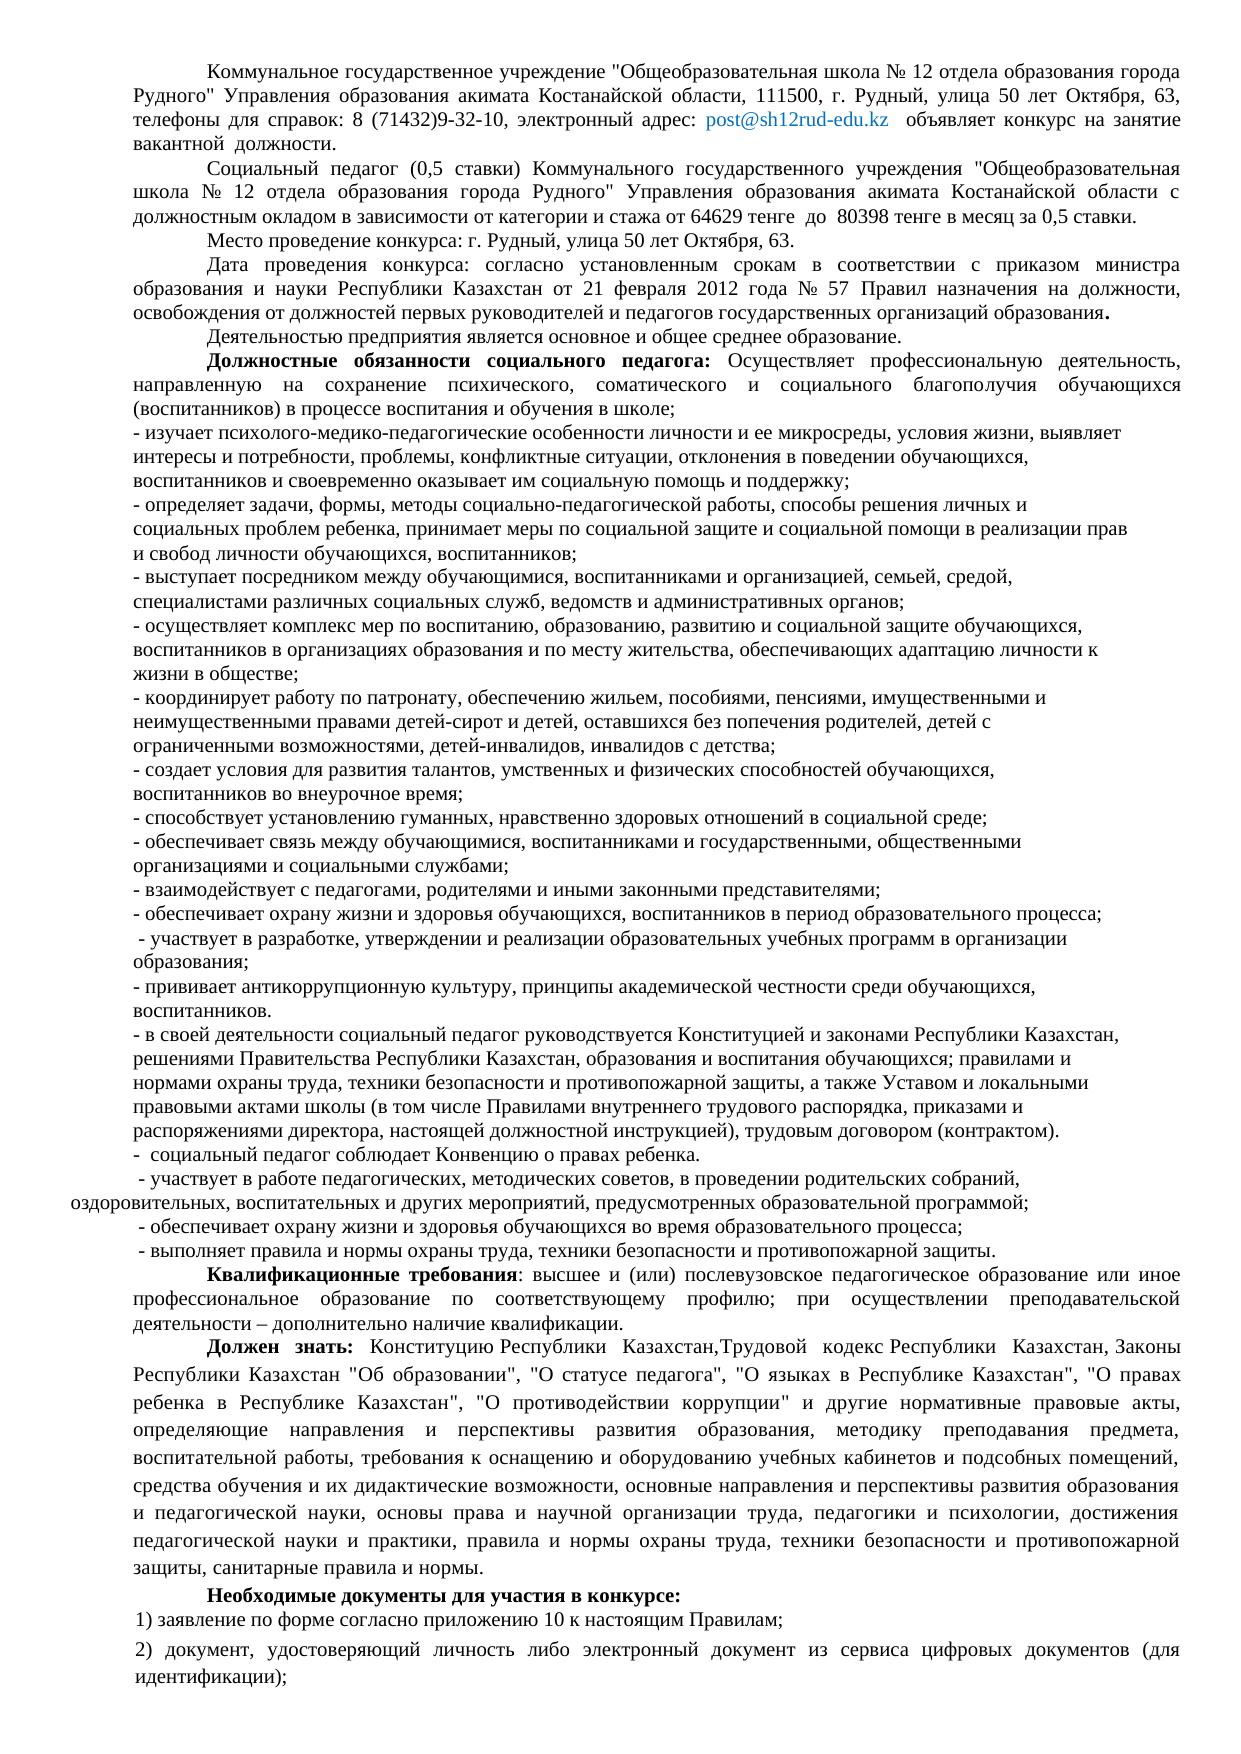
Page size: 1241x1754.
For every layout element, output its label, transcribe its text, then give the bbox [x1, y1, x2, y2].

text жизни в обществе; [133, 661, 1181, 685]
text организациями и социальными службами; [133, 853, 1181, 877]
text распоряжениями директора, настоящей должностной инструкцией), трудовым договором (контрактом). [133, 1118, 1181, 1142]
text - обеспечивает охрану жизни и здоровья обучающихся, воспитанников в период образовательного процесса; [133, 901, 1181, 925]
text Квалификационные требования: высшее и (или) послевузовское педагогическое образование или иное профессиональное образование по соответствующему профилю; при осуществлении преподавательской деятельности – дополнительно наличие квалификации. [133, 1262, 1181, 1334]
text и свобод личности обучающихся, воспитанников; [133, 540, 1181, 564]
text Должен знать: Конституцию Республики Казахстан,Трудовой кодекс Республики Казахстан, Законы Республики Казахстан "Об образовании", "О статусе педагога", "О языках в Республике Казахстан", "О правах ребенка в Республике Казахстан", "О противодействии коррупции" и другие нормативные правовые акты, определяющие направления и перспективы развития образования, методику преподавания предмета, воспитательной работы, требования к оснащению и оборудованию учебных кабинетов и подсобных помещений, средства обучения и их дидактические возможности, основные направления и перспективы развития образования и педагогической науки, основы права и научной организации труда, педагогики и психологии, достижения педагогической науки и практики, правила и нормы охраны труда, техники безопасности и противопожарной защиты, санитарные правила и нормы. [133, 1334, 1181, 1579]
text Коммунальное государственное учреждение "Общеобразовательная школа № 12 отдела образования города Рудного" Управления образования акимата Костанайской области, 111500, г. Рудный, улица 50 лет Октября, 63, телефоны для справок: 8 (71432)9-32-10, электронный адрес: post@sh12rud-edu.kz объявляет конкурс на занятие вакантной должности. [133, 59, 1181, 155]
text интересы и потребности, проблемы, конфликтные ситуации, отклонения в поведении обучающихся, [133, 444, 1181, 468]
text Должностные обязанности социального педагога: Осуществляет профессиональную деятельность, направленную на сохранение психического, соматического и социального благополучия обучающихся (воспитанников) в процессе воспитания и обучения в школе; [133, 348, 1181, 420]
text - обеспечивает связь между обучающимися, воспитанниками и государственными, общественными [133, 829, 1181, 853]
text - способствует установлению гуманных, нравственно здоровых отношений в социальной среде; [133, 805, 1181, 829]
text ограниченными возможностями, детей-инвалидов, инвалидов с детства; [133, 733, 1181, 757]
text 1) заявление по форме согласно приложению 10 к настоящим Правилам; [135, 1607, 1181, 1631]
text Место проведение конкурса: г. Рудный, улица 50 лет Октября, 63. [133, 228, 1181, 252]
text Деятельностью предприятия является основное и общее среднее образование. [133, 324, 1181, 348]
text нормами охраны труда, техники безопасности и противопожарной защиты, а также Уставом и локальными [133, 1070, 1181, 1094]
text - обеспечивает охрану жизни и здоровья обучающихся во время образовательного процесса; [70, 1214, 1181, 1238]
text Социальный педагог (0,5 ставки) Коммунального государственного учреждения "Общеобразовательная школа № 12 отдела образования города Рудного" Управления образования акимата Костанайской области с должностным окладом в зависимости от категории и стажа от 64629 тенге до 80398 тенге в месяц за 0,5 ставки. [133, 155, 1181, 228]
text оздоровительных, воспитательных и других мероприятий, предусмотренных образовательной программой; [70, 1190, 1181, 1214]
text правовыми актами школы (в том числе Правилами внутреннего трудового распорядка, приказами и [133, 1094, 1181, 1118]
text - прививает антикоррупционную культуру, принципы академической честности среди обучающихся, [133, 973, 1181, 998]
text - определяет задачи, формы, методы социально-педагогической работы, способы решения личных и [133, 492, 1181, 516]
text - социальный педагог соблюдает Конвенцию о правах ребенка. [133, 1142, 1181, 1166]
text образования; [133, 949, 1181, 973]
text Необходимые документы для участия в конкурсе: [133, 1583, 1181, 1607]
text - выполняет правила и нормы охраны труда, техники безопасности и противопожарной защиты. [70, 1238, 1181, 1262]
text специалистами различных социальных служб, ведомств и административных органов; [133, 588, 1181, 613]
text воспитанников и своевременно оказывает им социальную помощь и поддержку; [133, 468, 1181, 492]
text неимущественными правами детей-сирот и детей, оставшихся без попечения родителей, детей с [133, 709, 1181, 733]
text социальных проблем ребенка, принимает меры по социальной защите и социальной помощи в реализации прав [133, 516, 1181, 540]
text Дата проведения конкурса: согласно установленным срокам в соответствии с приказом министра образования и науки Республики Казахстан от 21 февраля 2012 года № 57 Правил назначения на должности, освобождения от должностей первых руководителей и педагогов государственных организаций образования. [133, 252, 1181, 324]
text решениями Правительства Республики Казахстан, образования и воспитания обучающихся; правилами и [133, 1046, 1181, 1070]
text воспитанников. [133, 998, 1181, 1022]
text - изучает психолого-медико-педагогические особенности личности и ее микросреды, условия жизни, выявляет [133, 420, 1181, 444]
text - осуществляет комплекс мер по воспитанию, образованию, развитию и социальной защите обучающихся, [133, 613, 1181, 637]
text 2) документ, удостоверяющий личность либо электронный документ из сервиса цифровых документов (для идентификации); [135, 1637, 1181, 1688]
text - создает условия для развития талантов, умственных и физических способностей обучающихся, [133, 757, 1181, 781]
text - в своей деятельности социальный педагог руководствуется Конституцией и законами Республики Казахстан, [133, 1022, 1181, 1046]
text - выступает посредником между обучающимися, воспитанниками и организацией, семьей, средой, [133, 564, 1181, 588]
text воспитанников в организациях образования и по месту жительства, обеспечивающих адаптацию личности к [133, 637, 1181, 661]
text - взаимодействует с педагогами, родителями и иными законными представителями; [133, 877, 1181, 901]
text - участвует в работе педагогических, методических советов, в проведении родительских собраний, [70, 1166, 1181, 1190]
text - координирует работу по патронату, обеспечению жильем, пособиями, пенсиями, имущественными и [133, 685, 1181, 709]
text - участвует в разработке, утверждении и реализации образовательных учебных программ в организации [133, 925, 1181, 949]
text воспитанников во внеурочное время; [133, 781, 1181, 805]
